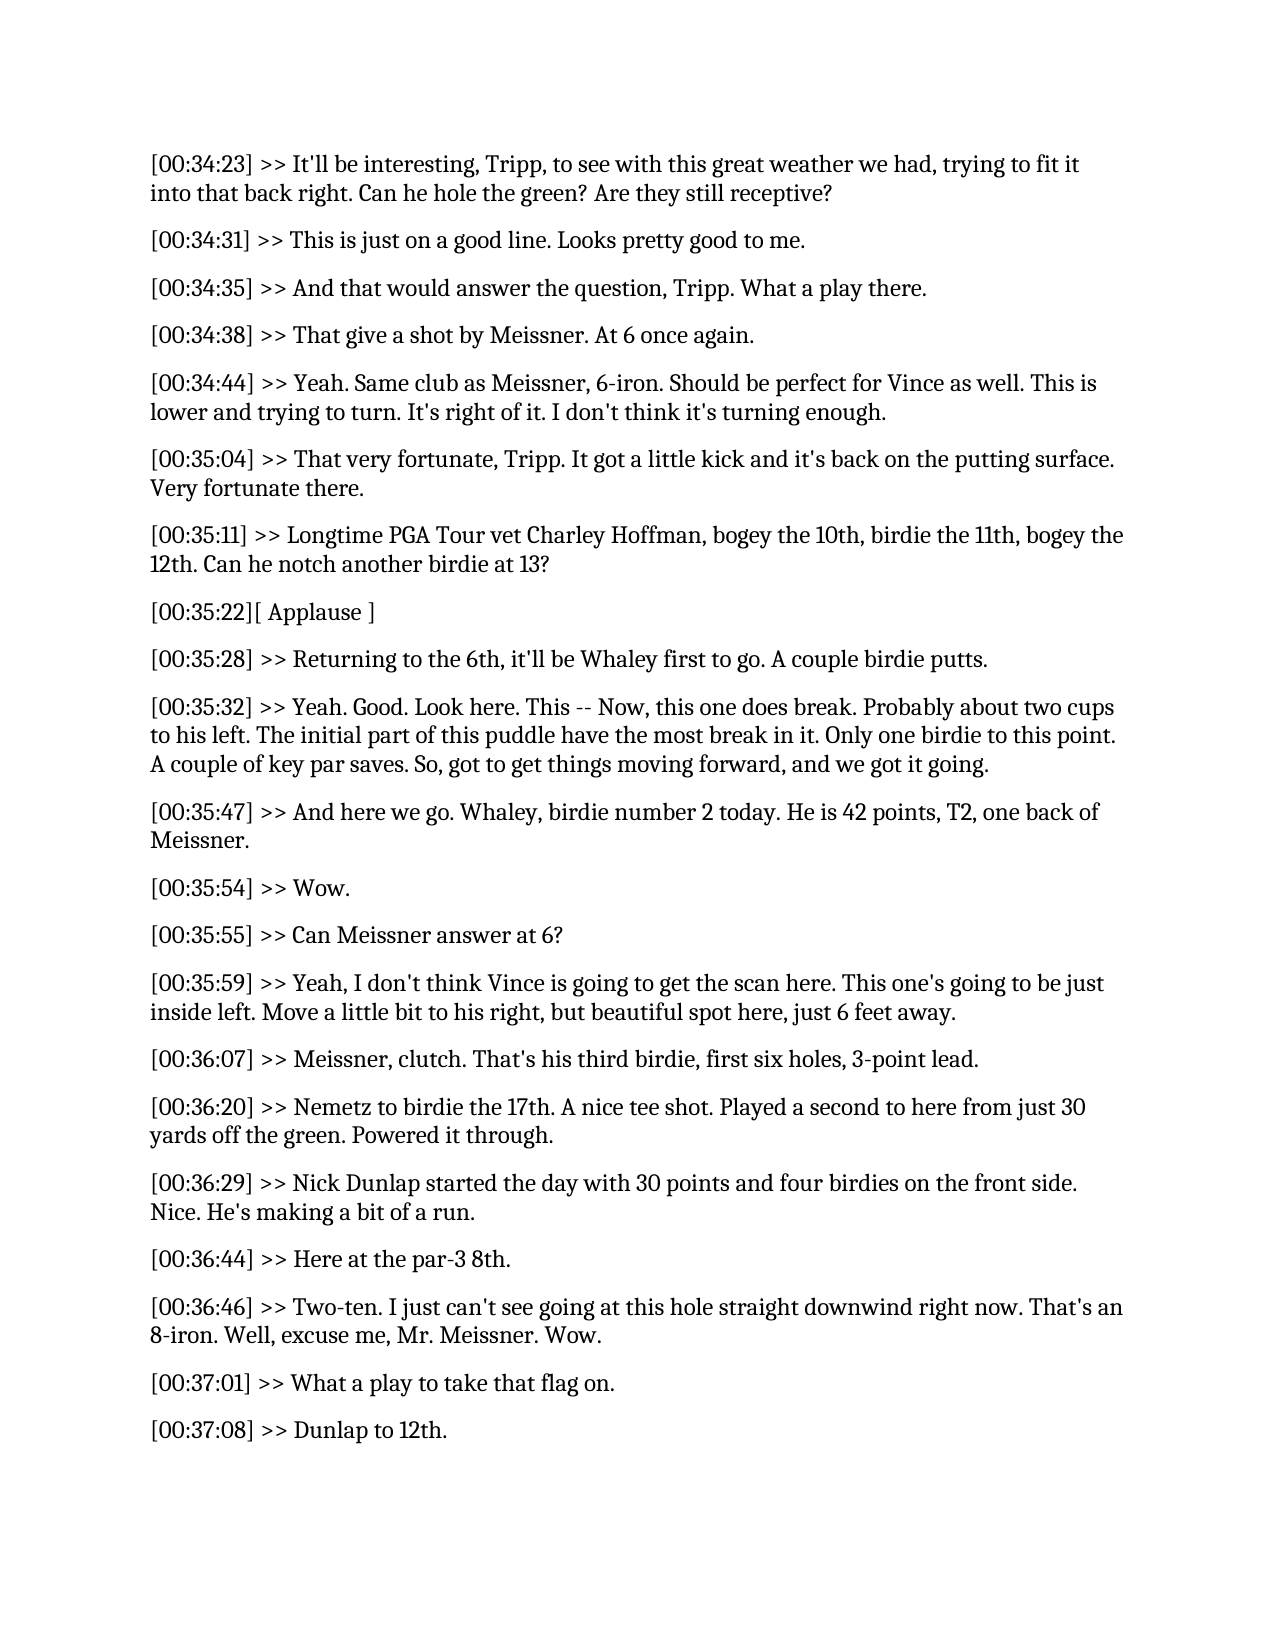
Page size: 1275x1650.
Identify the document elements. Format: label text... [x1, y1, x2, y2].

text [00:36:44] >> Here at the par-3 8th. [150, 1245, 1125, 1274]
text [00:35:22][ Applause ] [150, 597, 1125, 626]
text [00:37:08] >> Dunlap to 12th. [150, 1416, 1125, 1445]
text [00:35:55] >> Can Meissner answer at 6? [150, 921, 1125, 950]
text [00:34:31] >> This is just on a good line. Looks pretty good to me. [150, 226, 1125, 255]
text [00:34:23] >> It'll be interesting, Tripp, to see with this great weather we had, trying to fit it into that back right. Can he hole the green? Are they still receptive? [150, 150, 1125, 207]
text [00:35:47] >> And here we go. Whaley, birdie number 2 today. He is 42 points, T2, one back of Meissner. [150, 797, 1125, 855]
text [00:34:35] >> And that would answer the question, Tripp. What a play there. [150, 274, 1125, 302]
text [00:34:38] >> That give a shot by Meissner. At 6 once again. [150, 321, 1125, 350]
text [00:35:59] >> Yeah, I don't think Vince is going to get the scan here. This one's going to be just inside left. Move a little bit to his right, but beautiful spot here, just 6 feet away. [150, 969, 1125, 1026]
text [00:35:04] >> That very fortunate, Tripp. It got a little kick and it's back on the putting surface. Very fortunate there. [150, 445, 1125, 502]
text [00:35:54] >> Wow. [150, 874, 1125, 902]
text [00:36:46] >> Two-ten. I just can't see going at this hole straight downwind right now. That's an 8-iron. Well, excuse me, Mr. Meissner. Wow. [150, 1292, 1125, 1350]
text [00:35:32] >> Yeah. Good. Look here. This -- Now, this one does break. Probably about two cups to his left. The initial part of this puddle have the most break in it. Only one birdie to this point. A couple of key par saves. So, got to get things moving forward, and we got it going. [150, 692, 1125, 779]
text [00:36:29] >> Nick Dunlap started the day with 30 points and four birdies on the front side. Nice. He's making a bit of a run. [150, 1169, 1125, 1226]
text [00:35:28] >> Returning to the 6th, it'll be Whaley first to go. A couple birdie putts. [150, 645, 1125, 674]
text [00:34:44] >> Yeah. Same club as Meissner, 6-iron. Should be perfect for Vince as well. This is lower and trying to turn. It's right of it. I don't think it's turning enough. [150, 369, 1125, 426]
text [00:35:11] >> Longtime PGA Tour vet Charley Hoffman, bogey the 10th, birdie the 11th, bogey the 12th. Can he notch another birdie at 13? [150, 521, 1125, 579]
text [00:36:20] >> Nemetz to birdie the 17th. A nice tee shot. Played a second to here from just 30 yards off the green. Powered it through. [150, 1092, 1125, 1150]
text [00:36:07] >> Meissner, clutch. That's his third birdie, first six holes, 3-point lead. [150, 1045, 1125, 1074]
text [00:37:01] >> What a play to take that flag on. [150, 1369, 1125, 1397]
